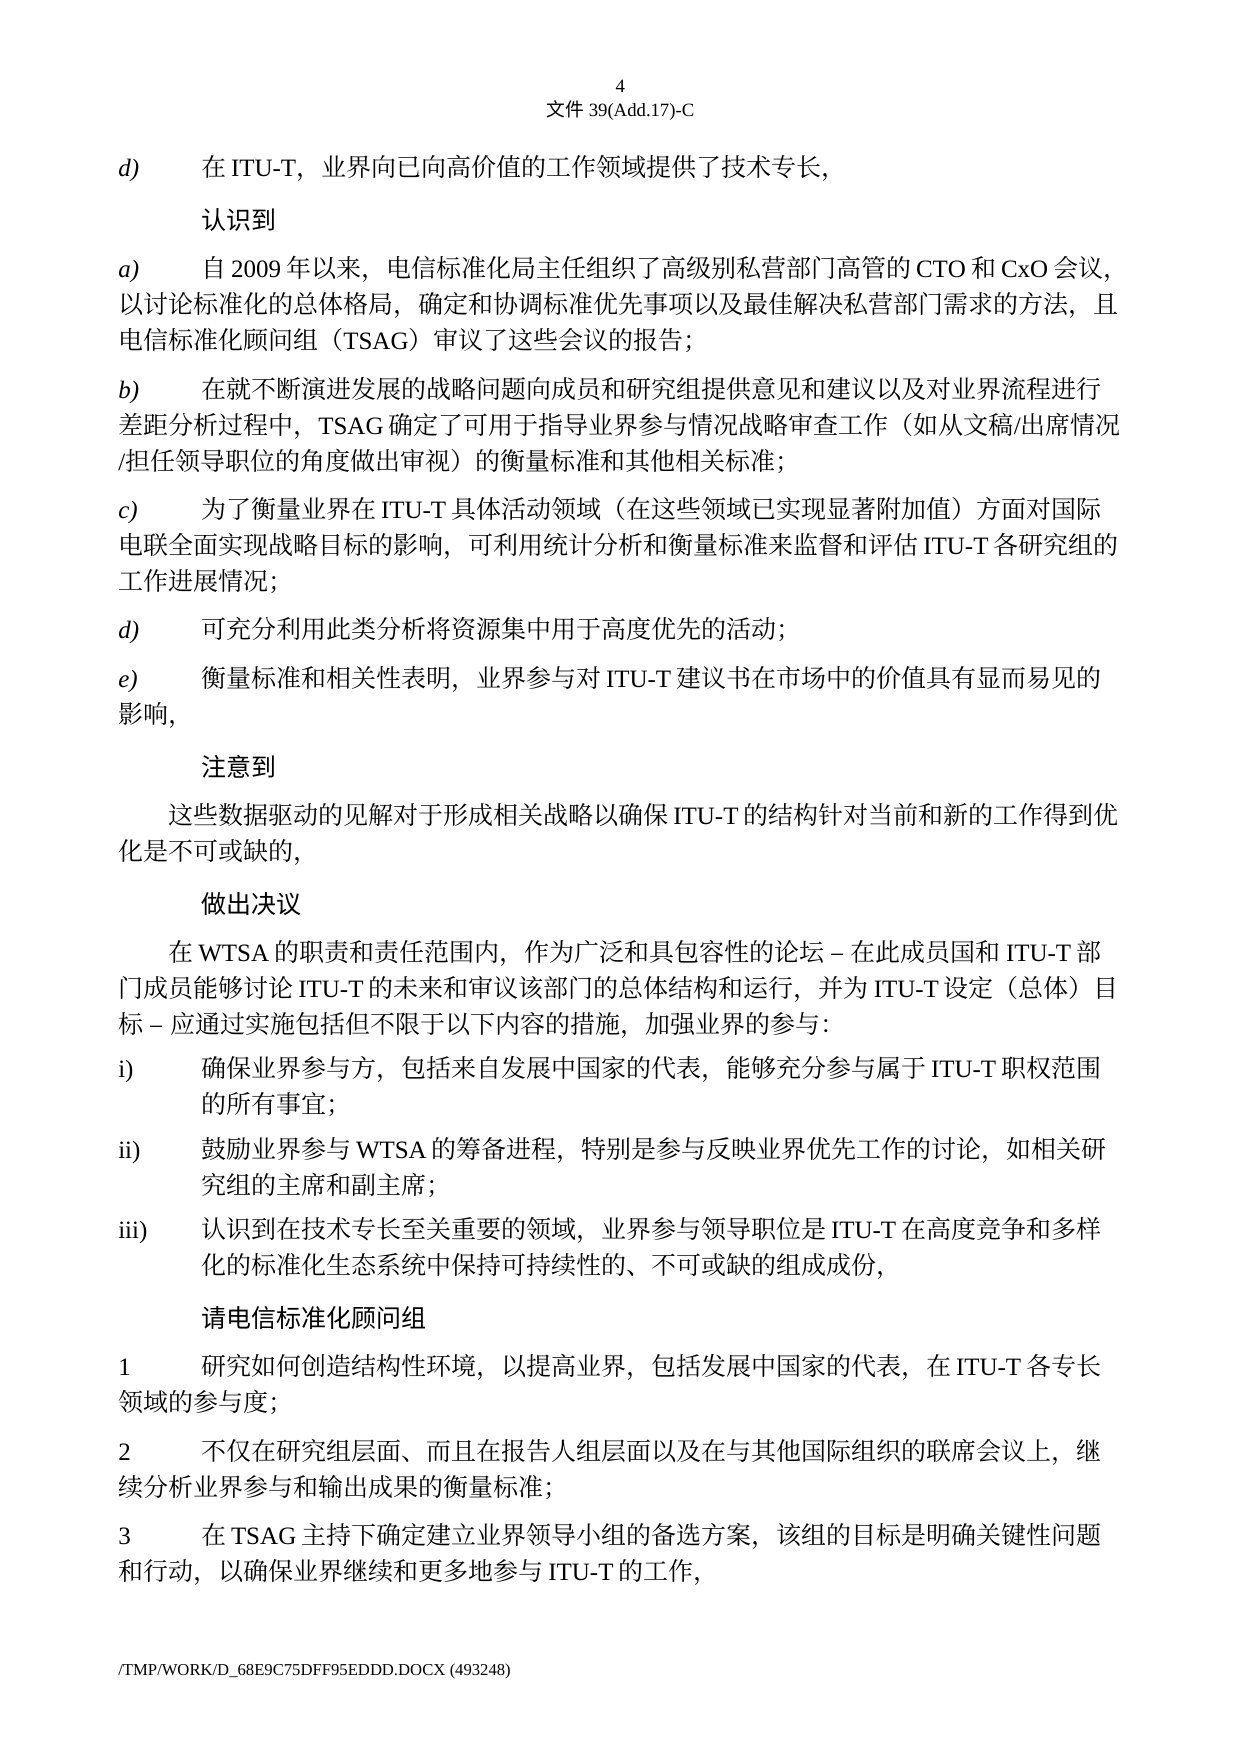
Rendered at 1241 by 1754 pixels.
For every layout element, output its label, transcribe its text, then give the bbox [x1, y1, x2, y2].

text 在WTSA的职责和责任范围内，作为广泛和具包容性的论坛 – 在此成员国和ITU-T部门成员能够讨论ITU-T的未来和审议该部门的总体结构和运行，并为ITU-T设定（总体）目标 – 应通过实施包括但不限于以下内容的措施，加强业界的参与： [118, 933, 1122, 1041]
text 做出决议 [201, 884, 1122, 921]
text iii) 认识到在技术专长至关重要的领域，业界参与领导职位是ITU-T在高度竞争和多样化的标准化生态系统中保持可持续性的、不可或缺的组成成份， [118, 1209, 1122, 1281]
text 请电信标准化顾问组 [201, 1298, 1122, 1334]
text ii) 鼓励业界参与WTSA的筹备进程，特别是参与反映业界优先工作的讨论，如相关研究组的主席和副主席； [118, 1129, 1122, 1201]
text 1 研究如何创造结构性环境，以提高业界，包括发展中国家的代表，在ITU-T各专长领域的参与度； [118, 1347, 1122, 1419]
text 注意到 [201, 747, 1122, 783]
text a) 自2009年以来，电信标准化局主任组织了高级别私营部门高管的CTO和CxO会议，以讨论标准化的总体格局，确定和协调标准优先事项以及最佳解决私营部门需求的方法，且电信标准化顾问组（TSAG）审议了这些会议的报告； [118, 249, 1122, 357]
text e) 衡量标准和相关性表明，业界参与对ITU-T建议书在市场中的价值具有显而易见的影响， [118, 658, 1122, 730]
text d) 在ITU-T，业界向已向高价值的工作领域提供了技术专长， [118, 148, 1122, 184]
text c) 为了衡量业界在ITU-T具体活动领域（在这些领域已实现显著附加值）方面对国际电联全面实现战略目标的影响，可利用统计分析和衡量标准来监督和评估ITU-T各研究组的工作进展情况； [118, 490, 1122, 597]
text i) 确保业界参与方，包括来自发展中国家的代表，能够充分参与属于ITU-T职权范围的所有事宜； [118, 1049, 1122, 1121]
text 这些数据驱动的见解对于形成相关战略以确保ITU-T的结构针对当前和新的工作得到优化是不可或缺的， [118, 796, 1122, 868]
text d) 可充分利用此类分析将资源集中用于高度优先的活动； [118, 610, 1122, 646]
text b) 在就不断演进发展的战略问题向成员和研究组提供意见和建议以及对业界流程进行差距分析过程中，TSAG确定了可用于指导业界参与情况战略审查工作（如从文稿/出席情况/担任领导职位的角度做出审视）的衡量标准和其他相关标准； [118, 369, 1122, 477]
text 2 不仅在研究组层面、而且在报告人组层面以及在与其他国际组织的联席会议上，继续分析业界参与和输出成果的衡量标准； [118, 1431, 1122, 1503]
text 3 在TSAG主持下确定建立业界领导小组的备选方案，该组的目标是明确关键性问题和行动，以确保业界继续和更多地参与ITU-T的工作， [118, 1516, 1122, 1587]
text 认识到 [201, 200, 1122, 237]
